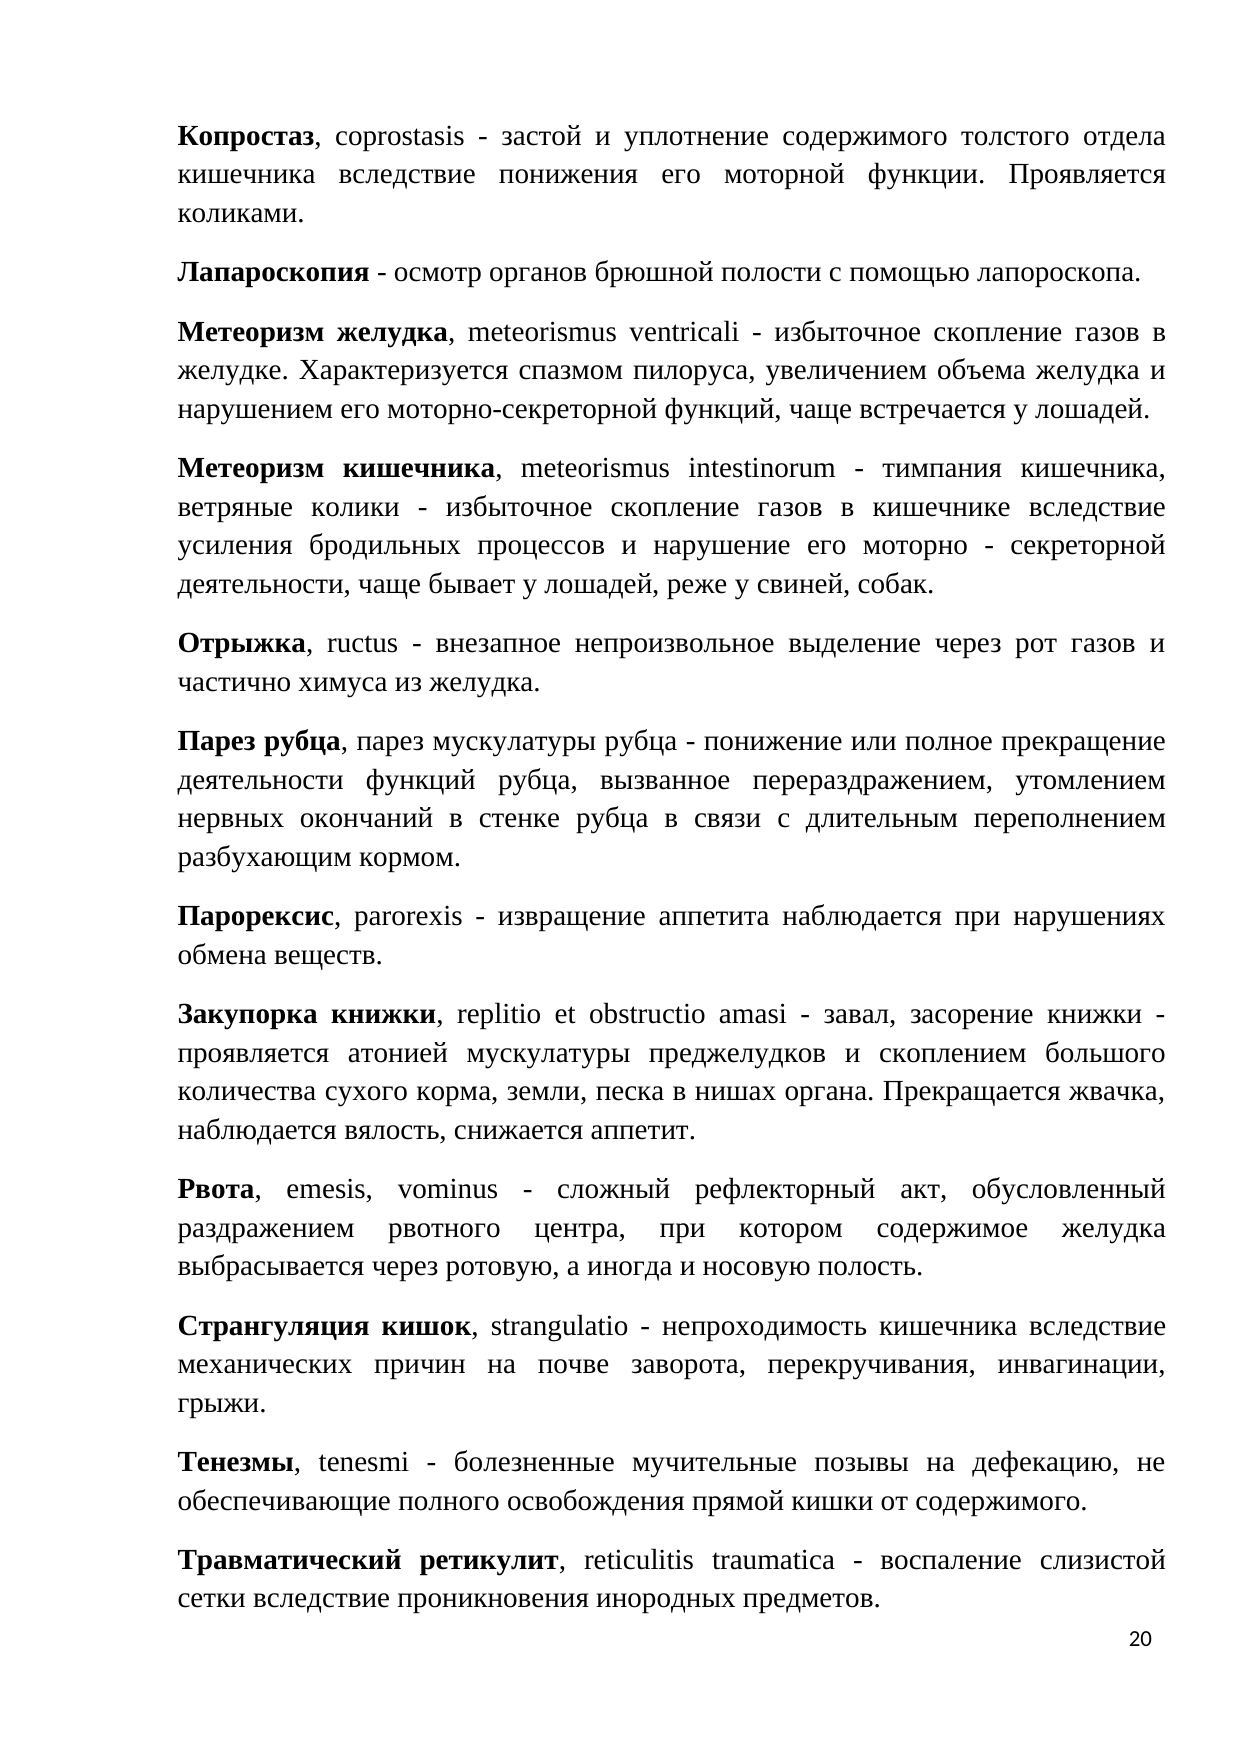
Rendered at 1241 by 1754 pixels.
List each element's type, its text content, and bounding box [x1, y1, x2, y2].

text Метеоризм желудка, meteorismus ventricali - избыточное скопление газов в желудке. Характеризуется спазмом пилоруса, увеличением объема желудка и нарушением его моторно-секреторной функций, чаще встречается у лошадей. [177, 314, 1167, 424]
text Тенезмы, tenesmi - болезненные мучительные позывы на дефекацию, не обеспечивающие полного освобождения прямой кишки от содержимого. [177, 1444, 1167, 1516]
text Травматический ретикулит, reticulitis traumatica - воспаление слизистой сетки вследствие проникновения инородных предметов. [177, 1542, 1167, 1614]
text Парорексис, parorexis - извращение аппетита наблюдается при нарушениях обмена веществ. [177, 898, 1167, 970]
text Метеоризм кишечника, meteorismus intestinorum - тимпания кишечника, ветряные колики - избыточное скопление газов в кишечнике вследствие усиления бродильных процессов и нарушение его моторно - секреторной деятельности, чаще бывает у лошадей, реже у свиней, собак. [177, 450, 1167, 599]
text Лапароскопия - осмотр органов брюшной полости с помощью лапороскопа. [177, 254, 1167, 288]
text Рвота, emesis, vominus - сложный рефлекторный акт, обусловленный раздражением рвотного центра, при котором содержимое желудка выбрасывается через ротовую, а иногда и носовую полость. [177, 1171, 1167, 1282]
text Странгуляция кишок, strangulatio - непроходимость кишечника вследствие механических причин на почве заворота, перекручивания, инвагинации, грыжи. [177, 1308, 1167, 1418]
text Отрыжка, ructus - внезапное непроизвольное выделение через рот газов и частично химуса из желудка. [177, 625, 1167, 697]
text Парез рубца, парез мускулатуры рубца - понижение или полное прекращение деятельности функций рубца, вызванное перераздражением, утомлением нервных окончаний в стенке рубца в связи с длительным переполнением разбухающим кормом. [177, 723, 1167, 872]
text Закупорка книжки, replitio et obstructio amasi - завал, засорение книжки - проявляется атонией мускулатуры преджелудков и скоплением большого количества сухого корма, земли, песка в нишах органа. Прекращается жвачка, наблюдается вялость, снижается аппетит. [177, 996, 1167, 1145]
text Копростаз, сoprostasis - застой и уплотнение содержимого толстого отдела кишечника вследствие понижения его моторной функции. Проявляется коликами. [177, 118, 1167, 229]
